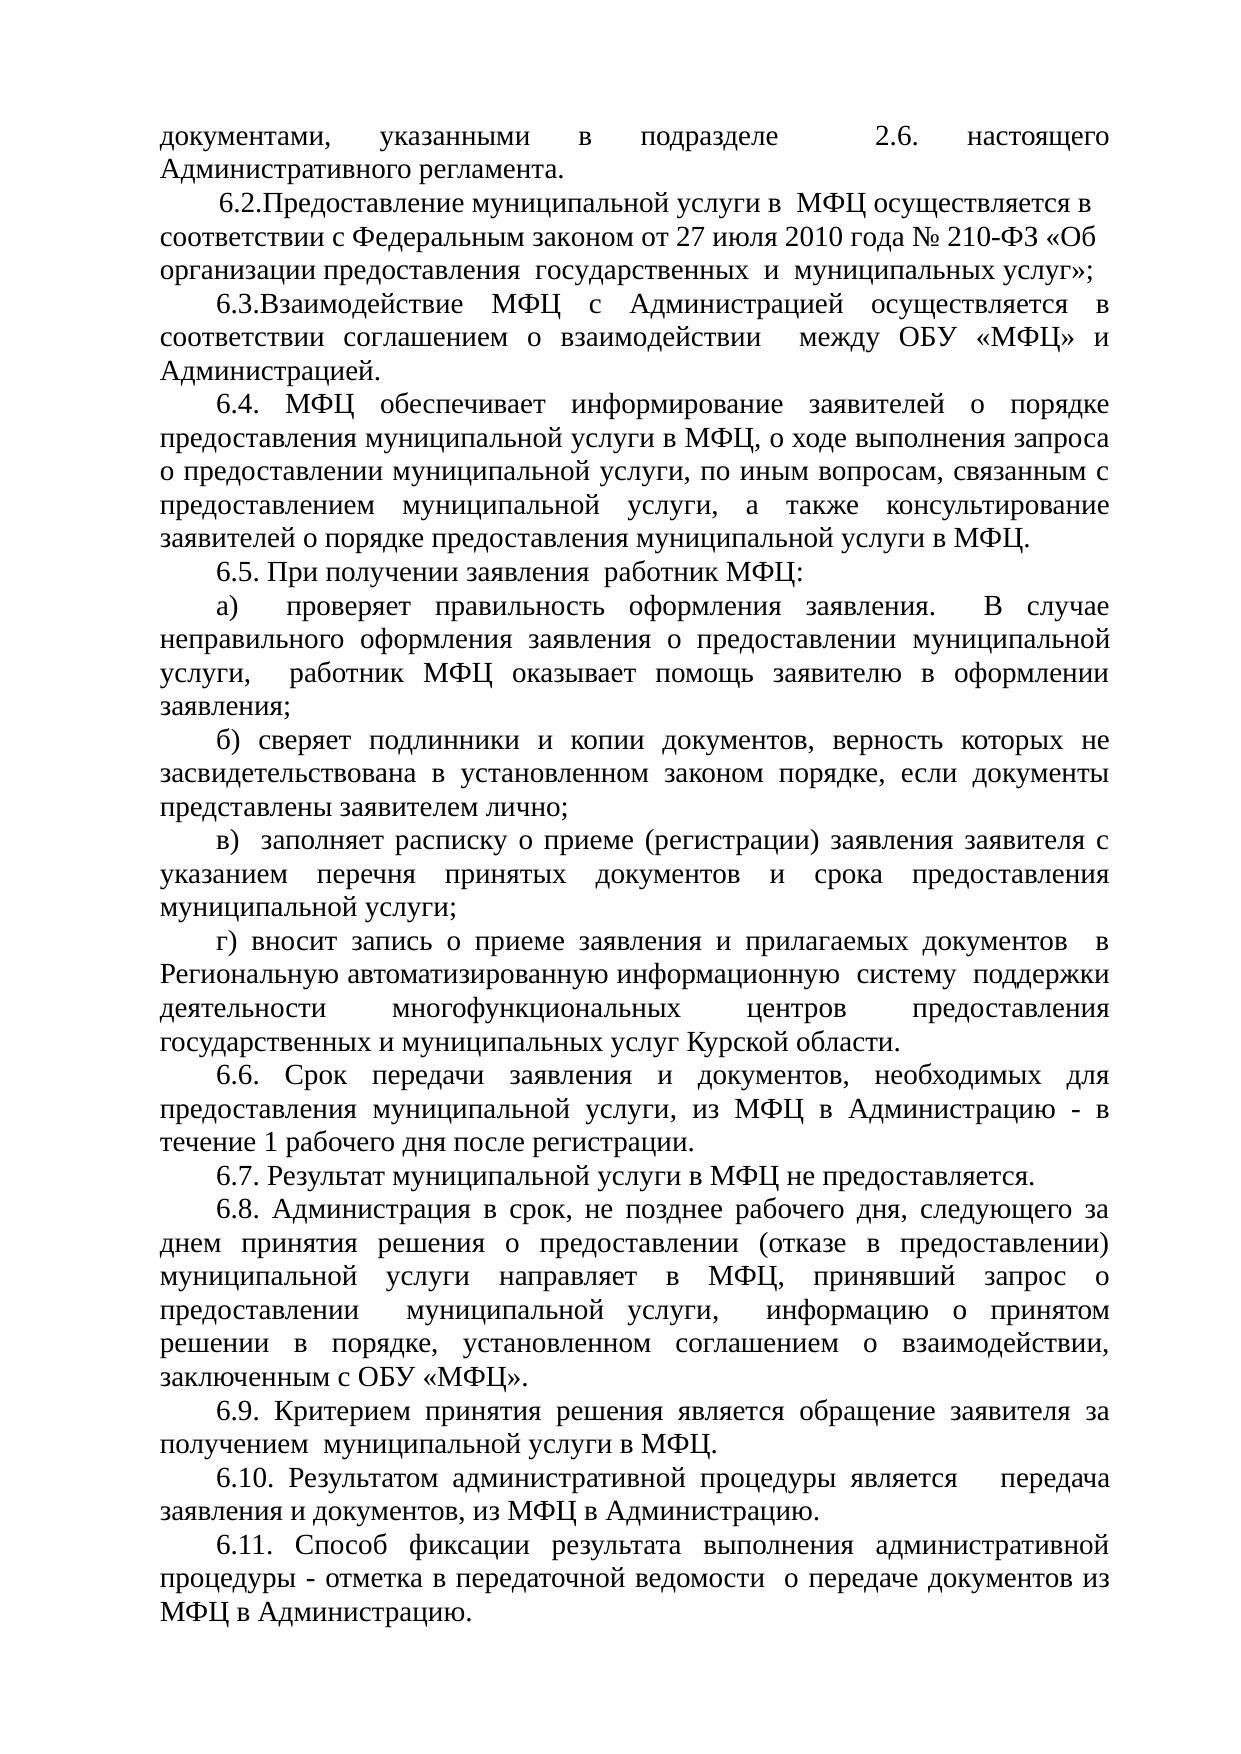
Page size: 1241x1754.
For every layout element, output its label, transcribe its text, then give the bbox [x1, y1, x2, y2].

text 6.3.Взаимодействие МФЦ с Администрацией осуществляется в соответствии соглашением о взаимодействии между ОБУ «МФЦ» и Администрацией. [159, 286, 1110, 386]
text а) проверяет правильность оформления заявления. В случае неправильного оформления заявления о предоставлении муниципальной услуги, работник МФЦ оказывает помощь заявителю в оформлении заявления; [159, 588, 1110, 722]
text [159, 118, 1110, 185]
text 6.6. Срок передачи заявления и документов, необходимых для предоставления муниципальной услуги, из МФЦ в Администрацию - в течение 1 рабочего дня после регистрации. [159, 1057, 1110, 1158]
text 6.7. Результат муниципальной услуги в МФЦ не предоставляется. [159, 1158, 1110, 1191]
text 6.9. Критерием принятия решения является обращение заявителя за получением муниципальной услуги в МФЦ. [159, 1393, 1110, 1460]
text 6.10. Результатом административной процедуры является передача заявления и документов, из МФЦ в Администрацию. [159, 1460, 1110, 1527]
text г) вносит запись о приеме заявления и прилагаемых документов в Региональную автоматизированную информационную систему поддержки деятельности многофункциональных центров предоставления государственных и муниципальных услуг Курской области. [159, 923, 1110, 1057]
text б) сверяет подлинники и копии документов, верность которых не засвидетельствована в установленном законом порядке, если документы представлены заявителем лично; [159, 722, 1110, 822]
text 6.5. При получении заявления работник МФЦ: [159, 554, 1110, 588]
text 6.4. МФЦ обеспечивает информирование заявителей о порядке предоставления муниципальной услуги в МФЦ, о ходе выполнения запроса о предоставлении муниципальной услуги, по иным вопросам, связанным с предоставлением муниципальной услуги, а также консультирование заявителей о порядке предоставления муниципальной услуги в МФЦ. [159, 386, 1110, 554]
text в) заполняет расписку о приеме (регистрации) заявления заявителя с указанием перечня принятых документов и срока предоставления муниципальной услуги; [159, 822, 1110, 923]
text 6.8. Администрация в срок, не позднее рабочего дня, следующего за днем принятия решения о предоставлении (отказе в предоставлении) муниципальной услуги направляет в МФЦ, принявший запрос о предоставлении муниципальной услуги, информацию о принятом решении в порядке, установленном соглашением о взаимодействии, заключенным с ОБУ «МФЦ». [159, 1191, 1110, 1393]
text 6.11. Способ фиксации результата выполнения административной процедуры - отметка в передаточной ведомости о передаче документов из МФЦ в Администрацию. [159, 1527, 1110, 1627]
text 6.2.Предоставление муниципальной услуги в МФЦ осуществляется в соответствии с Федеральным законом от 27 июля 2010 года № 210-ФЗ «Об организации предоставления государственных и муниципальных услуг»; [159, 185, 1110, 286]
